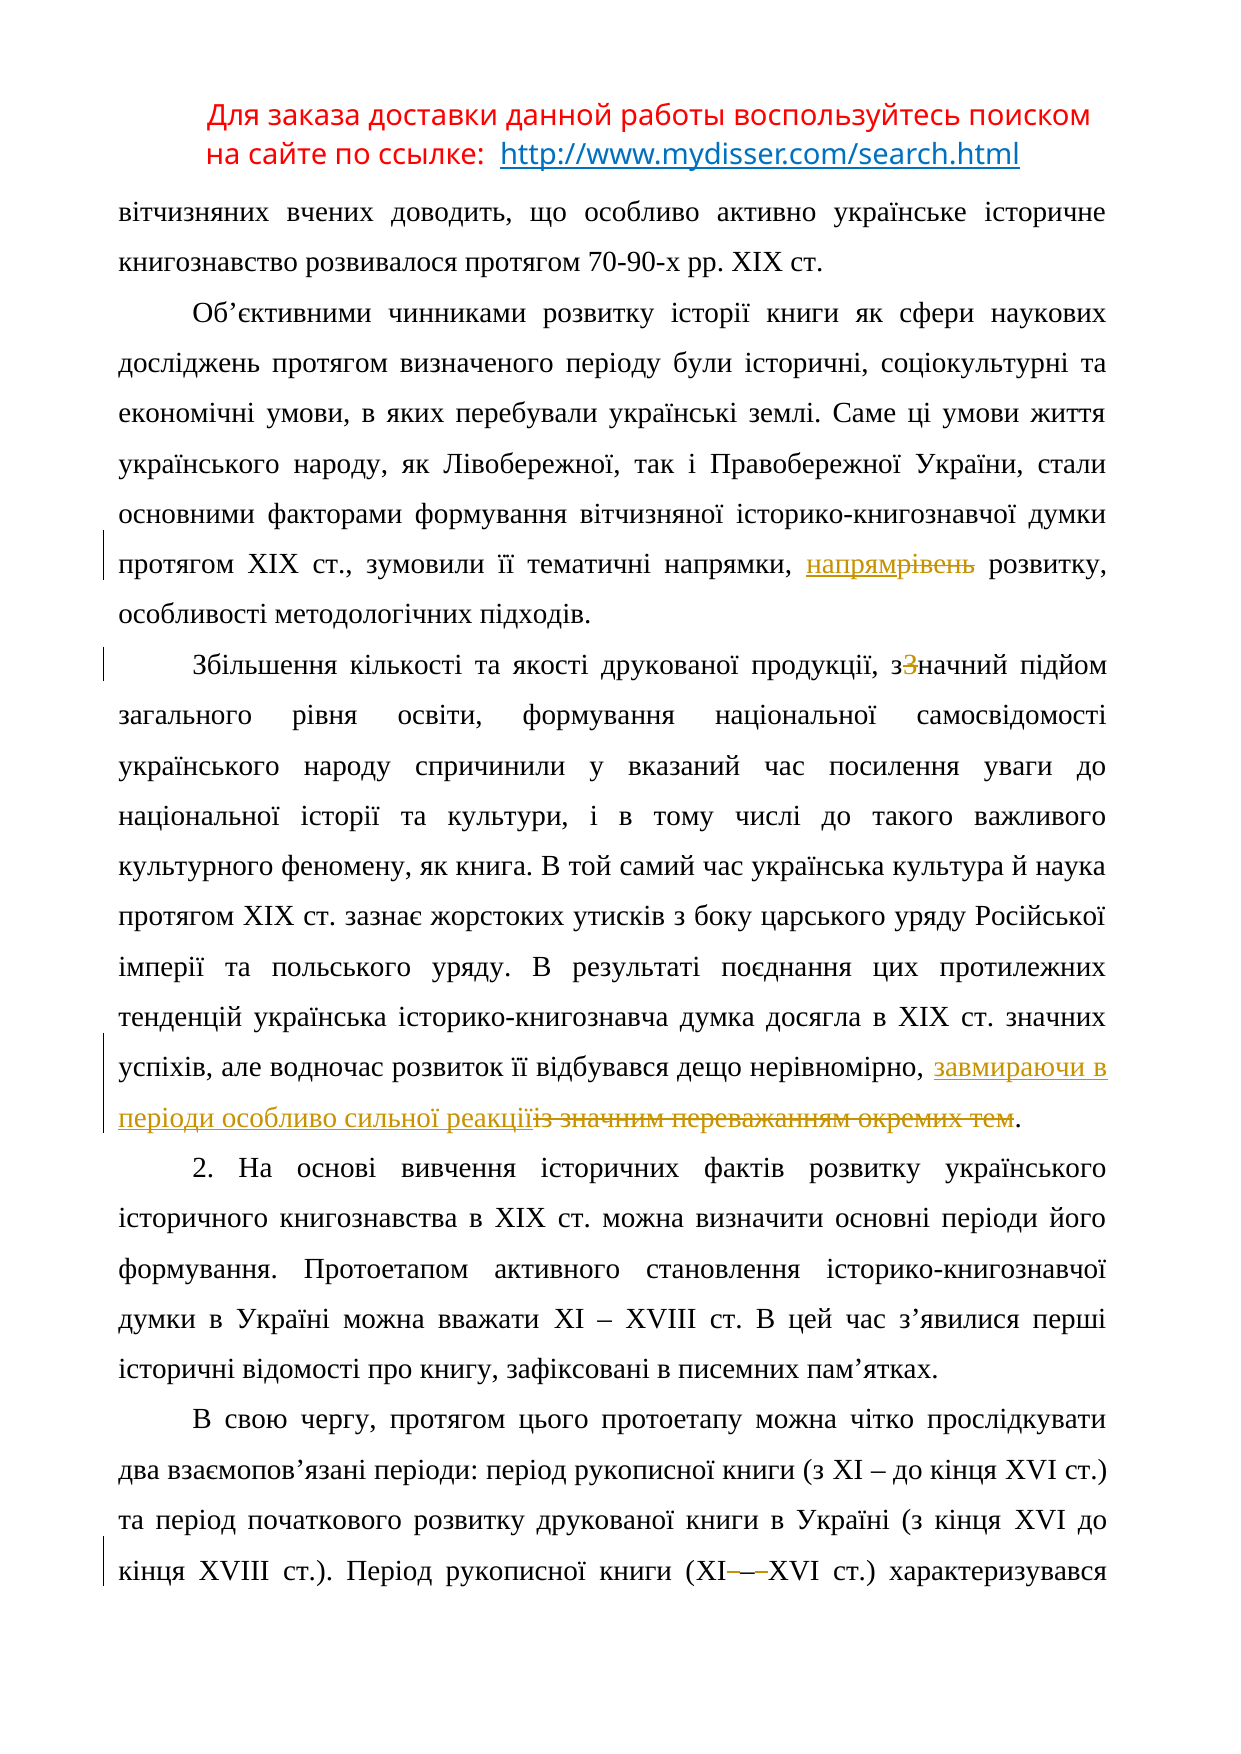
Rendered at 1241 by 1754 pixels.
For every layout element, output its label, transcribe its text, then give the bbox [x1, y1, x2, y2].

text Збільшення кількості та якості друкованої продукції, значний підйом загального рівня освіти, формування національної самосвідомості українського народу спричинили у вказаний час посилення уваги до національної історії та культури, і в тому числі до такого важливого культурного феномену, як книга. В той самий час українська культура й наука протягом ХІХ ст. зазнає жорстоких утисків з боку царського уряду Російської імперії та польського уряду. В результаті поєднання цих протилежних тенденцій українська історико-книгознавча думка досягла в ХІХ ст. значних успіхів, але водночас розвиток її відбувався дещо нерівномірно, . [118, 647, 1107, 1133]
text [118, 1402, 1107, 1586]
text 2. На основі вивчення історичних фактів розвитку українського історичного книгознавства в ХІХ ст. можна визначити основні періоди його формування. Протоетапом активного становлення історико-книгознавчої думки в Україні можна вважати XI – XVIII ст. В цей час з’явилися перші історичні відомості про книгу, зафіксовані в писемних пам’ятках. [118, 1150, 1107, 1385]
text Об’єктивними чинниками розвитку історії книги як сфери наукових досліджень протягом визначеного періоду були історичні, соціокультурні та економічні умови, в яких перебували українські землі. Саме ці умови життя українського народу, як Лівобережної, так і Правобережної України, стали основними факторами формування вітчизняної історико-книгознавчої думки протягом ХІХ ст., зумовили її тематичні напрямки, розвитку, особливості методологічних підходів. [118, 295, 1107, 630]
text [118, 194, 1107, 278]
